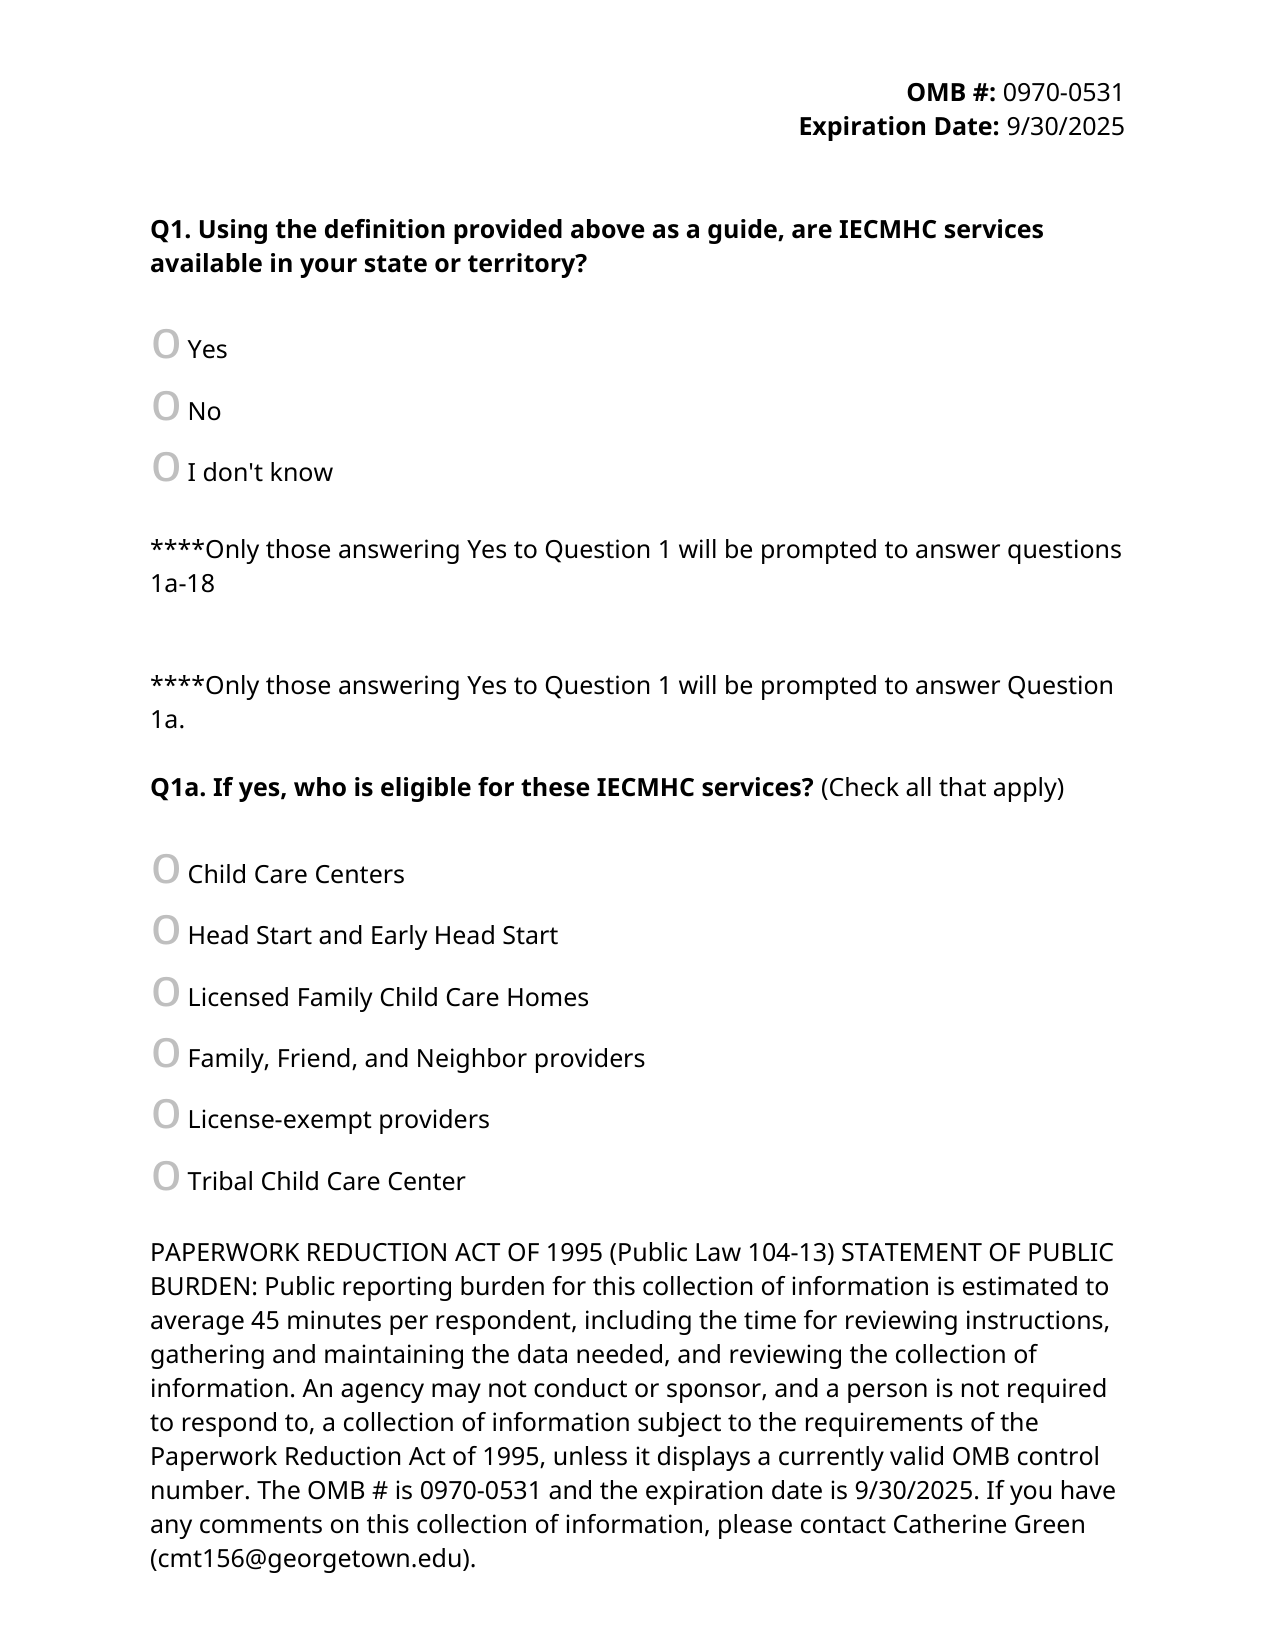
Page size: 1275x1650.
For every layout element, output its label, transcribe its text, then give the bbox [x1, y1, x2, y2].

list Child Care Centers [150, 838, 1125, 899]
list License-exempt providers [150, 1083, 1125, 1145]
text ****Only those answering Yes to Question 1 will be prompted to answer Question 1a. [150, 668, 1125, 736]
list Family, Friend, and Neighbor providers [150, 1022, 1125, 1083]
list No [150, 375, 1125, 436]
list Yes [150, 313, 1125, 375]
list Head Start and Early Head Start [150, 899, 1125, 961]
text Q1a. If yes, who is eligible for these IECMHC services? (Check all that apply) [150, 770, 1125, 804]
text Q1. Using the definition provided above as a guide, are IECMHC services available in your state or territory? [150, 211, 1125, 279]
text ****Only those answering Yes to Question 1 will be prompted to answer questions 1a-18 [150, 532, 1125, 600]
list I don't know [150, 436, 1125, 497]
list Licensed Family Child Care Homes [150, 961, 1125, 1022]
list Tribal Child Care Center [150, 1145, 1125, 1206]
